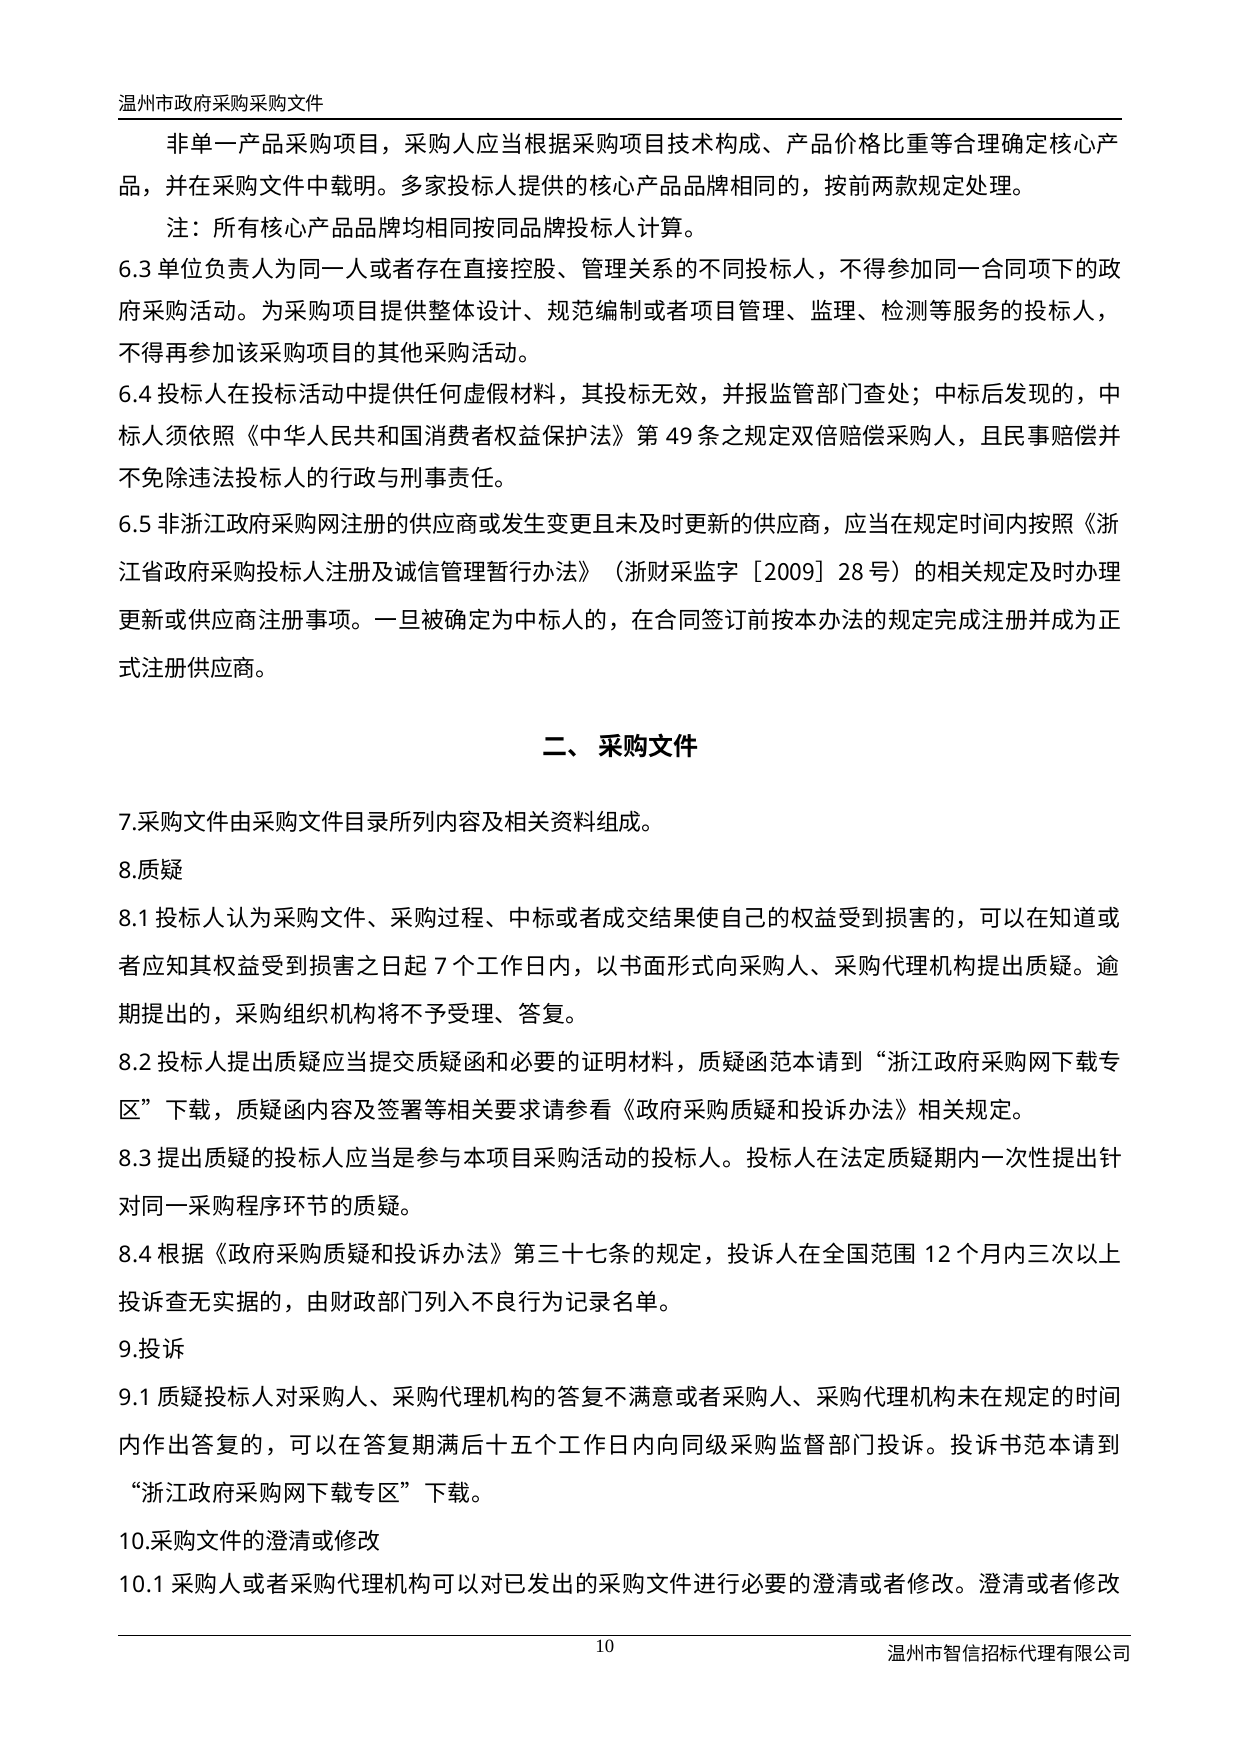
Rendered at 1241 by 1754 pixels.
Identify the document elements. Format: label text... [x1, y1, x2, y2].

text 9.投诉 [118, 1319, 1122, 1367]
text 8.质疑 [118, 840, 1122, 888]
text 8.1投标人认为采购文件、采购过程、中标或者成交结果使自己的权益受到损害的，可以在知道或者应知其权益受到损害之日起7个工作日内，以书面形式向采购人、采购代理机构提出质疑。逾期提出的，采购组织机构将不予受理、答复。 [118, 888, 1122, 1032]
text 10.采购文件的澄清或修改 [118, 1511, 1122, 1559]
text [118, 1559, 1122, 1601]
text 8.4根据《政府采购质疑和投诉办法》第三十七条的规定，投诉人在全国范围12个月内三次以上投诉查无实据的，由财政部门列入不良行为记录名单。 [118, 1224, 1122, 1319]
text 6.5非浙江政府采购网注册的供应商或发生变更且未及时更新的供应商，应当在规定时间内按照《浙江省政府采购投标人注册及诚信管理暂行办法》（浙财采监字［2009］28号）的相关规定及时办理更新或供应商注册事项。一旦被确定为中标人的，在合同签订前按本办法的规定完成注册并成为正式注册供应商。 [118, 494, 1122, 686]
text 8.3提出质疑的投标人应当是参与本项目采购活动的投标人。投标人在法定质疑期内一次性提出针对同一采购程序环节的质疑。 [118, 1128, 1122, 1224]
text 6.3单位负责人为同一人或者存在直接控股、管理关系的不同投标人，不得参加同一合同项下的政府采购活动。为采购项目提供整体设计、规范编制或者项目管理、监理、检测等服务的投标人，不得再参加该采购项目的其他采购活动。 [118, 244, 1122, 369]
text 7.采购文件由采购文件目录所列内容及相关资料组成。 [118, 792, 1122, 840]
text 非单一产品采购项目，采购人应当根据采购项目技术构成、产品价格比重等合理确定核心产品，并在采购文件中载明。多家投标人提供的核心产品品牌相同的，按前两款规定处理。 [118, 120, 1122, 203]
text 6.4投标人在投标活动中提供任何虚假材料，其投标无效，并报监管部门查处；中标后发现的，中标人须依照《中华人民共和国消费者权益保护法》第49条之规定双倍赔偿采购人，且民事赔偿并不免除违法投标人的行政与刑事责任。 [118, 369, 1122, 494]
subtitle 二、 采购文件 [118, 713, 1122, 765]
text 注：所有核心产品品牌均相同按同品牌投标人计算。 [118, 203, 1122, 244]
text 9.1质疑投标人对采购人、采购代理机构的答复不满意或者采购人、采购代理机构未在规定的时间内作出答复的，可以在答复期满后十五个工作日内向同级采购监督部门投诉。投诉书范本请到“浙江政府采购网下载专区”下载。 [118, 1367, 1122, 1511]
text 8.2投标人提出质疑应当提交质疑函和必要的证明材料，质疑函范本请到“浙江政府采购网下载专区”下载，质疑函内容及签署等相关要求请参看《政府采购质疑和投诉办法》相关规定。 [118, 1032, 1122, 1128]
